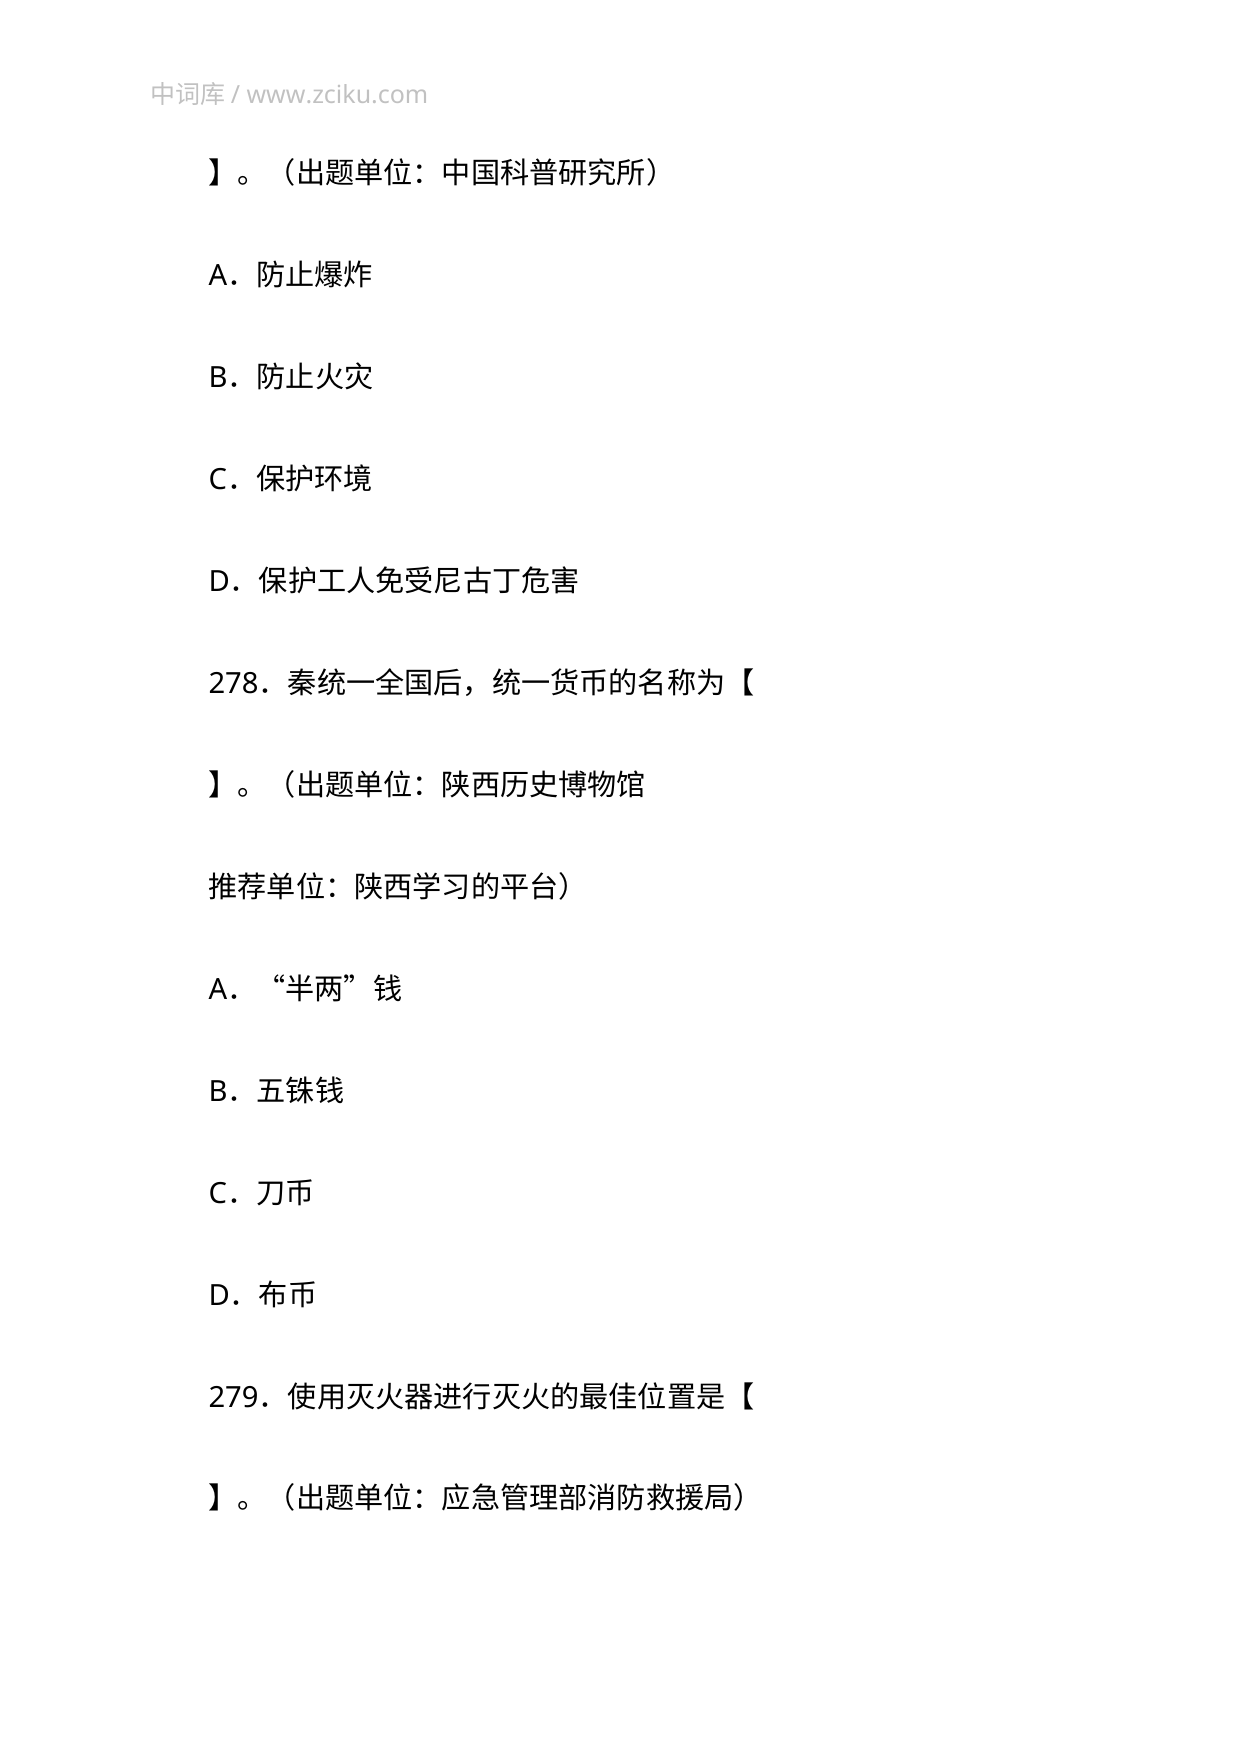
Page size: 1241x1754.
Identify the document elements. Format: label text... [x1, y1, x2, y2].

text D．布币 [150, 1271, 1090, 1313]
text A．“半两”钱 [150, 965, 1090, 1008]
text 】。（出题单位：中国科普研究所） [150, 150, 1090, 192]
text B．防止火灾 [150, 354, 1090, 396]
text A．防止爆炸 [150, 252, 1090, 294]
text D．保护工人免受尼古丁危害 [150, 558, 1090, 600]
text 】。（出题单位：陕西历史博物馆 [150, 762, 1090, 804]
text 】。（出题单位：应急管理部消防救援局） [150, 1475, 1090, 1517]
text C．保护环境 [150, 456, 1090, 498]
text C．刀币 [150, 1169, 1090, 1212]
text 推荐单位：陕西学习的平台） [150, 863, 1090, 906]
text 279．使用灭火器进行灭火的最佳位置是【 [150, 1373, 1090, 1416]
text 278．秦统一全国后，统一货币的名称为【 [150, 660, 1090, 702]
text B．五铢钱 [150, 1067, 1090, 1109]
